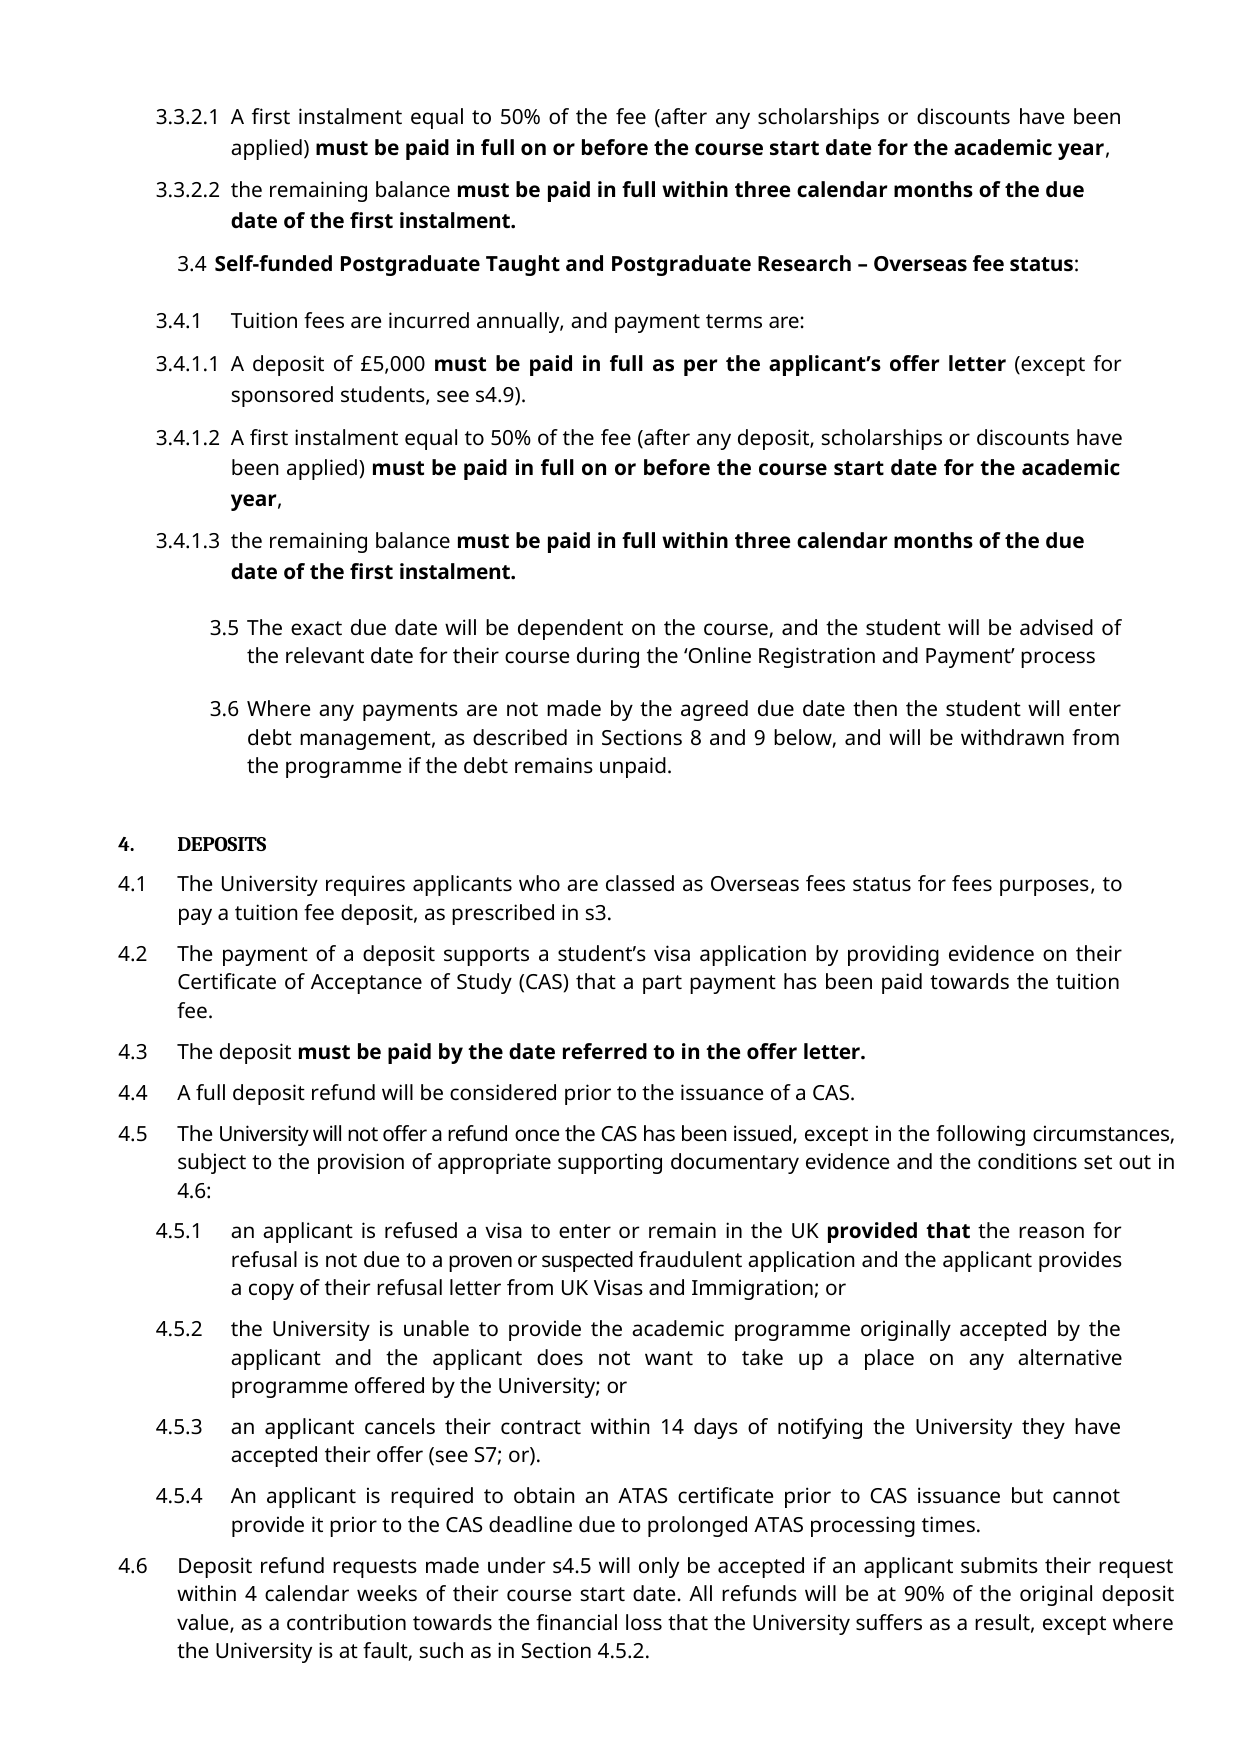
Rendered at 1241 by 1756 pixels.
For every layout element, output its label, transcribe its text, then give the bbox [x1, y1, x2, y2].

list The deposit must be paid by the date referred to in the offer letter. [118, 1037, 1176, 1065]
subtitle DEPOSITS [118, 833, 1176, 857]
list an applicant cancels their contract within 14 days of notifying the University they have accepted their offer (see S7; or). [156, 1412, 1121, 1469]
subtitle the remaining balance must be paid in full within three calendar months of the due date of the first instalment. [156, 527, 1122, 586]
subtitle Deposit refund requests made under s4.5 will only be accepted if an applicant submits their request within 4 calendar weeks of their course start date. All refunds will be at 90% of the original deposit value, as a contribution towards the financial loss that the University suffers as a result, except where the University is at fault, such as in Section 4.5.2. [118, 1551, 1176, 1664]
list The payment of a deposit supports a student’s visa application by providing evidence on their Certificate of Acceptance of Study (CAS) that a part payment has been paid towards the tuition fee. [118, 939, 1122, 1024]
list An applicant is required to obtain an ATAS certificate prior to CAS issuance but cannot provide it prior to the CAS deadline due to prolonged ATAS processing times. [156, 1481, 1121, 1538]
list Tuition fees are incurred annually, and payment terms are: [156, 306, 1176, 334]
list The University will not offer a refund once the CAS has been issued, except in the following circumstances, subject to the provision of appropriate supporting documentary evidence and the conditions set out in 4.6: [118, 1119, 1176, 1204]
subtitle the remaining balance must be paid in full within three calendar months of the due date of the first instalment. [156, 175, 1122, 234]
list A full deposit refund will be considered prior to the issuance of a CAS. [118, 1078, 1176, 1106]
list an applicant is refused a visa to enter or remain in the UK provided that the reason for refusal is not due to a proven or suspected fraudulent application and the applicant provides a copy of their refusal letter from UK Visas and Immigration; or [156, 1217, 1122, 1302]
subtitle Self-funded Postgraduate Taught and Postgraduate Research – Overseas fee status: [177, 249, 1176, 277]
list A first instalment equal to 50% of the fee (after any scholarships or discounts have been applied) must be paid in full on or before the course start date for the academic year, [156, 102, 1122, 161]
list the University is unable to provide the academic programme originally accepted by the applicant and the applicant does not want to take up a place on any alternative programme offered by the University; or [156, 1314, 1122, 1400]
list A deposit of £5,000 must be paid in full as per the applicant’s offer letter (except for sponsored students, see s4.9). [156, 349, 1122, 408]
list The exact due date will be dependent on the course, and the student will be advised of the relevant date for their course during the ‘Online Registration and Payment’ process [209, 613, 1122, 669]
list The University requires applicants who are classed as Overseas fees status for fees purposes, to pay a tuition fee deposit, as prescribed in s3. [118, 869, 1123, 926]
list Where any payments are not made by the agreed due date then the student will enter debt management, as described in Sections 8 and 9 below, and will be withdrawn from the programme if the debt remains unpaid. [209, 694, 1122, 779]
